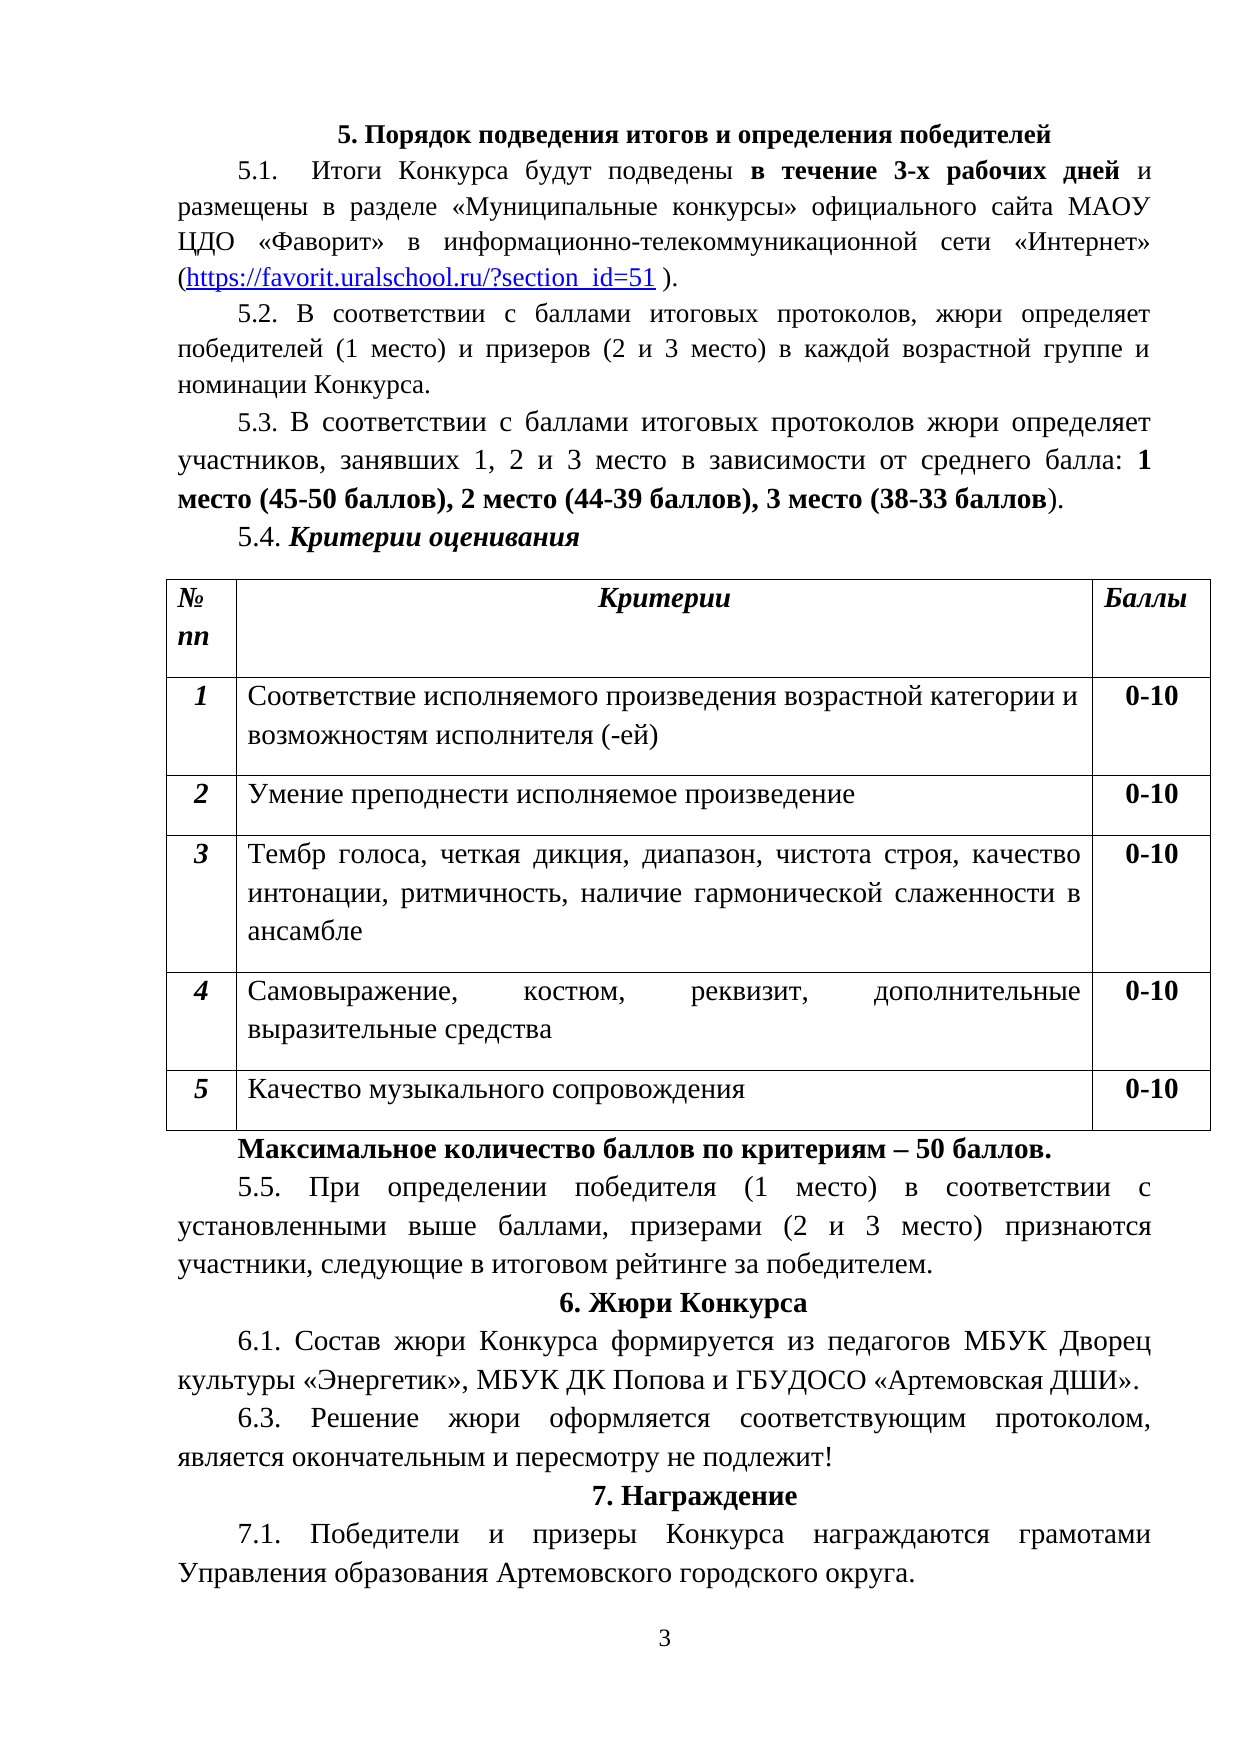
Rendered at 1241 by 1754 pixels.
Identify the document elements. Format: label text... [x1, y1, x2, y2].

table_cell 2 [167, 776, 236, 835]
table_cell 0-10 [1093, 678, 1210, 775]
table_header Критерии [237, 580, 1092, 677]
text 5.2. В соответствии с баллами итоговых протоколов, жюри определяет победителей (1 место) и призеров (2 и 3 место) в каждой возрастной группе и номинации Конкурса. [177, 297, 1152, 399]
text 7. Награждение [177, 1478, 1152, 1511]
text 5.1. Итоги Конкурса будут подведены в течение 3-х рабочих дней и размещены в разделе «Муниципальные конкурсы» официального сайта МАОУ ЦДО «Фаворит» в информационно-телекоммуникационной сети «Интернет» (https://favorit.uralschool.ru/?section_id=51 ). [177, 154, 1152, 292]
text Максимальное количество баллов по критериям – 50 баллов. [177, 1131, 1152, 1164]
text 6.3. Решение жюри оформляется соответствующим протоколом, является окончательным и пересмотру не подлежит! [177, 1401, 1152, 1473]
table_cell 5 [167, 1071, 236, 1130]
table_cell 3 [167, 836, 236, 972]
table_cell 0-10 [1093, 1071, 1210, 1130]
table_header № пп [167, 580, 236, 677]
table_cell 0-10 [1093, 776, 1210, 835]
text 5.3. В соответствии с баллами итоговых протоколов жюри определяет участников, занявших 1, 2 и 3 место в зависимости от среднего балла: 1 место (45-50 баллов), 2 место (44-39 баллов), 3 место (38-33 баллов). [177, 404, 1152, 514]
table_cell Самовыражение, костюм, реквизит, дополнительные выразительные средства [237, 973, 1092, 1070]
table_cell Тембр голоса, четкая дикция, диапазон, чистота строя, качество интонации, ритмичность, наличие гармонической слаженности в ансамбле [237, 836, 1092, 972]
text 5.5. При определении победителя (1 место) в соответствии с установленными выше баллами, призерами (2 и 3 место) признаются участники, следующие в итоговом рейтинге за победителем. [177, 1169, 1152, 1280]
text 6. Жюри Конкурса [215, 1285, 1152, 1318]
table_cell 0-10 [1093, 973, 1210, 1070]
text 6.1. Состав жюри Конкурса формируется из педагогов МБУК Дворец культуры «Энергетик», МБУК ДК Попова и ГБУДОСО «Артемовская ДШИ». [177, 1323, 1152, 1396]
table_cell 4 [167, 973, 236, 1070]
text 5.4. Критерии оценивания [177, 519, 1152, 553]
table_header Баллы [1093, 580, 1210, 677]
table_cell Умение преподнести исполняемое произведение [237, 776, 1092, 835]
table_cell 1 [167, 678, 236, 775]
table_cell 0-10 [1093, 836, 1210, 972]
table_cell Качество музыкального сопровождения [237, 1071, 1092, 1130]
table_cell Соответствие исполняемого произведения возрастной категории и возможностям исполнителя (-ей) [237, 678, 1092, 775]
text 7.1. Победители и призеры Конкурса награждаются грамотами Управления образования Артемовского городского округа. [177, 1516, 1152, 1588]
text 5. Порядок подведения итогов и определения победителей [177, 118, 1152, 149]
